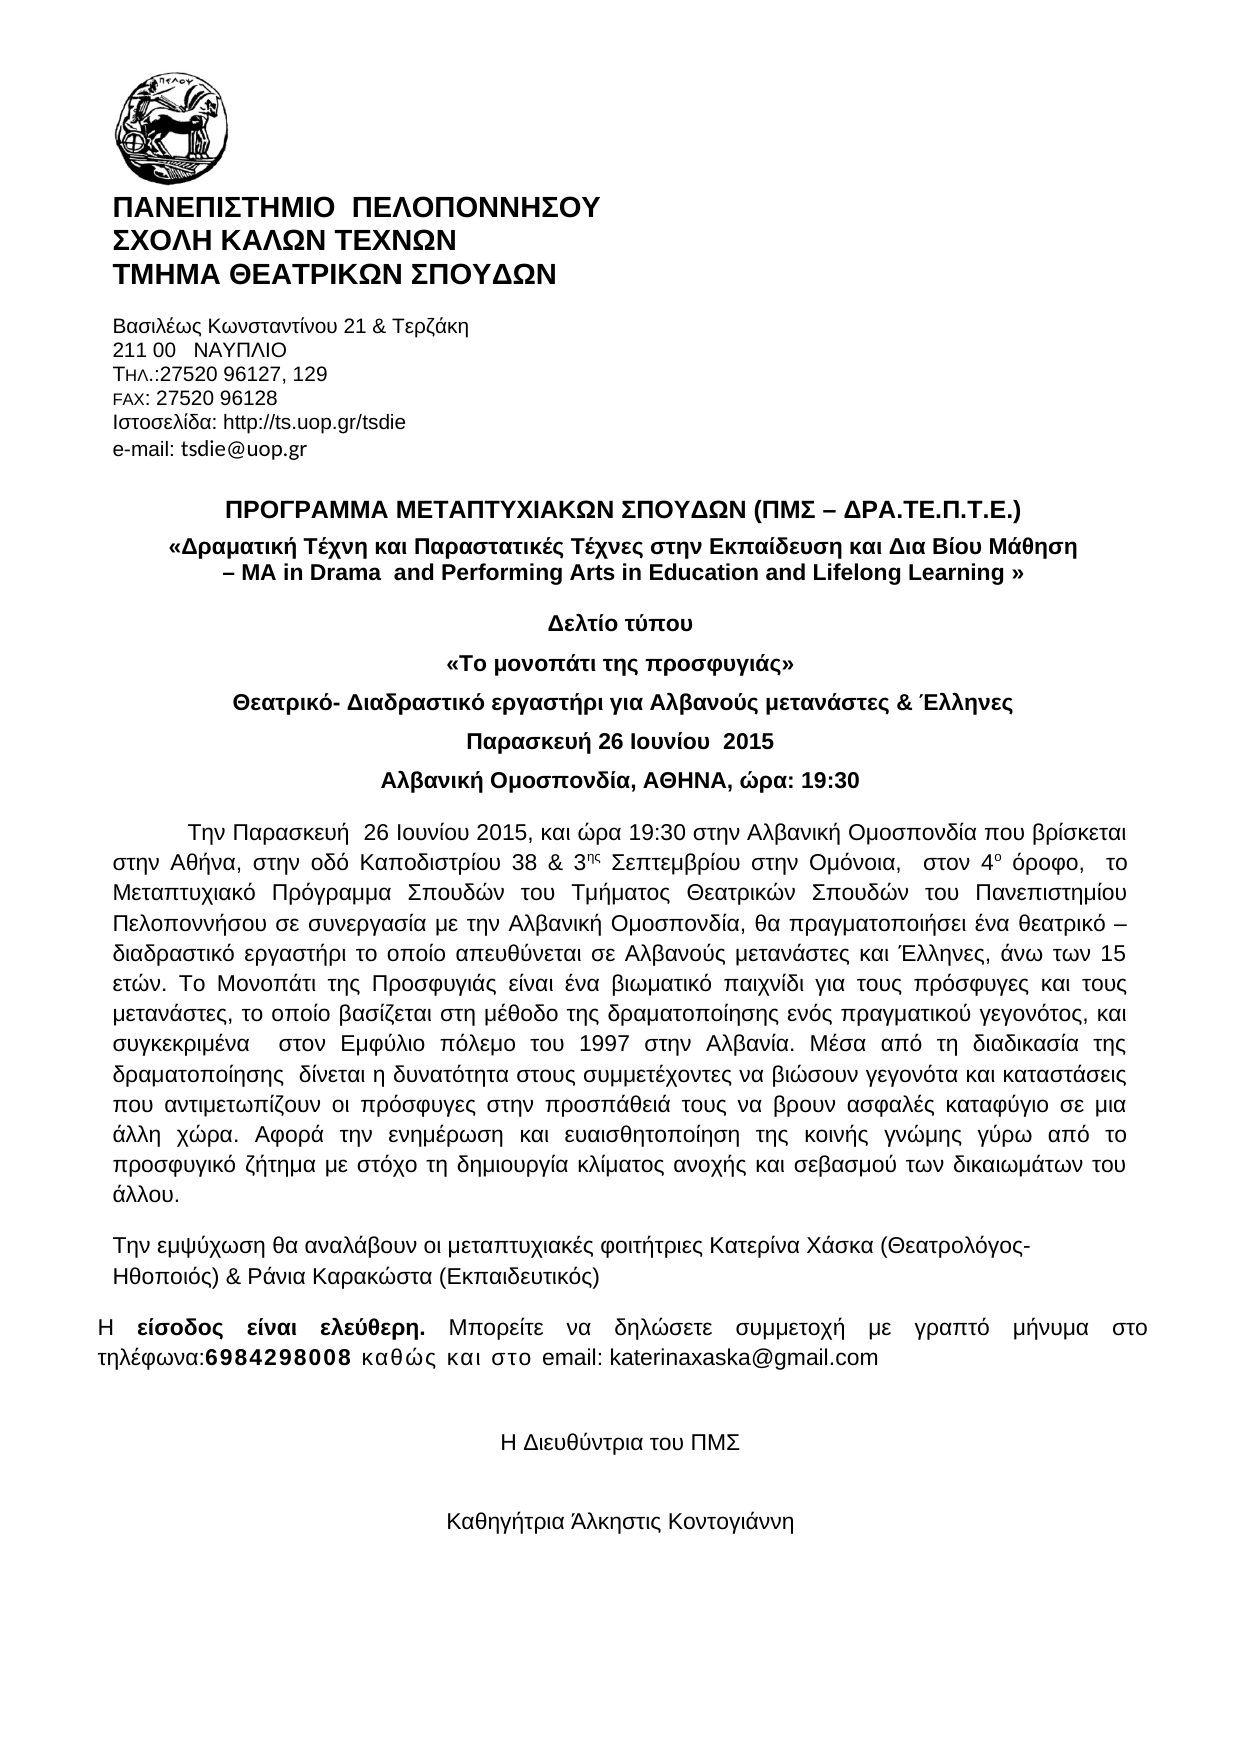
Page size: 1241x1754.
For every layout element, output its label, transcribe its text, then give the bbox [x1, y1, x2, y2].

text Η είσοδος είναι ελεύθερη. Μπορείτε να δηλώσετε συμμετοχή με γραπτό μήνυμα στο τηλέφωνα:6984298008 καθώς και στο email: katerinaxaska@gmail.com [97, 1314, 1149, 1370]
text Η Διευθύντρια του ΠΜΣ [112, 1429, 1128, 1456]
text e-mail: tsdie@uop.gr [112, 434, 1128, 462]
text Την Παρασκευή 26 Ιουνίου 2015, και ώρα 19:30 στην Αλβανική Ομοσπονδία που βρίσκεται στην Αθήνα, στην οδό Καποδιστρίου 38 & 3ης Σεπτεμβρίου στην Ομόνοια, στον 4ο όροφο, το Μεταπτυχιακό Πρόγραμμα Σπουδών του Τμήματος Θεατρικών Σπουδών του Πανεπιστημίου Πελοποννήσου σε συνεργασία με την Αλβανική Ομοσπονδία, θα πραγματοποιήσει ένα θεατρικό – διαδραστικό εργαστήρι το οποίο απευθύνεται σε Αλβανούς μετανάστες και Έλληνες, άνω των 15 ετών. Το Μονοπάτι της Προσφυγιάς είναι ένα βιωματικό παιχνίδι για τους πρόσφυγες και τους μετανάστες, το οποίο βασίζεται στη μέθοδο της δραματοποίησης ενός πραγματικού γεγονότος, και συγκεκριμένα στον Εμφύλιο πόλεμο του 1997 στην Αλβανία. Μέσα από τη διαδικασία της δραματοποίησης δίνεται η δυνατότητα στους συμμετέχοντες να βιώσουν γεγονότα και καταστάσεις που αντιμετωπίζουν οι πρόσφυγες στην προσπάθειά τους να βρουν ασφαλές καταφύγιο σε μια άλλη χώρα. Αφορά την ενημέρωση και ευαισθητοποίηση της κοινής γνώμης γύρω από το προσφυγικό ζήτημα με στόχο τη δημιουργία κλίματος ανοχής και σεβασμού των δικαιωμάτων του άλλου. [112, 819, 1128, 1208]
text Δελτίο τύπου [112, 610, 1128, 637]
text Θεατρικό- Διαδραστικό εργαστήρι για Αλβανούς μετανάστες & Έλληνες [97, 689, 1149, 716]
text ΠΡΟΓΡΑΜΜΑ ΜΕΤΑΠΤΥΧΙΑΚΩΝ ΣΠΟΥΔΩΝ (ΠΜΣ – ΔΡΑ.ΤΕ.Π.Τ.Ε.) [97, 496, 1149, 524]
text ΣΧΟΛΗ ΚΑΛΩΝ ΤΕΧΝΩΝ [112, 223, 1128, 257]
text Καθηγήτρια Άλκηστις Κοντογιάννη [112, 1508, 1128, 1535]
text Ιστοσελίδα: http://ts.uop.gr/tsdie [112, 410, 1128, 434]
text fax: 27520 96128 [112, 386, 1128, 410]
text Παρασκευή 26 Ιουνίου 2015 [112, 728, 1128, 754]
text ΠΑΝΕΠΙΣΤΗΜΙΟ ΠΕΛΟΠΟΝΝΗΣΟΥ [112, 189, 1128, 223]
picture [82, 68, 261, 186]
text Βασιλέως Κωνσταντίνου 21 & Τερζάκη [112, 314, 1128, 338]
text 211 00 ΝΑΥΠΛΙΟ [112, 338, 1128, 362]
text Τηλ.:27520 96127, 129 [112, 362, 1128, 386]
text Την εμψύχωση θα αναλάβουν οι μεταπτυχιακές φοιτήτριες Κατερίνα Χάσκα (Θεατρολόγος-Ηθοποιός) & Ράνια Καρακώστα (Εκπαιδευτικός) [112, 1232, 1128, 1289]
text «Δραματική Τέχνη και Παραστατικές Τέχνες στην Εκπαίδευση και Δια Βίου Μάθηση [97, 533, 1149, 559]
text – MA in Drama and Performing Arts in Education and Lifelong Learning » [97, 559, 1149, 585]
text «Το μονοπάτι της προσφυγιάς» [112, 650, 1128, 676]
text ΤΜΗΜΑ ΘΕΑΤΡΙΚΩΝ ΣΠΟΥΔΩΝ [112, 257, 1128, 290]
text Αλβανική Ομοσπονδία, ΑΘΗΝΑ, ώρα: 19:30 [112, 767, 1128, 793]
